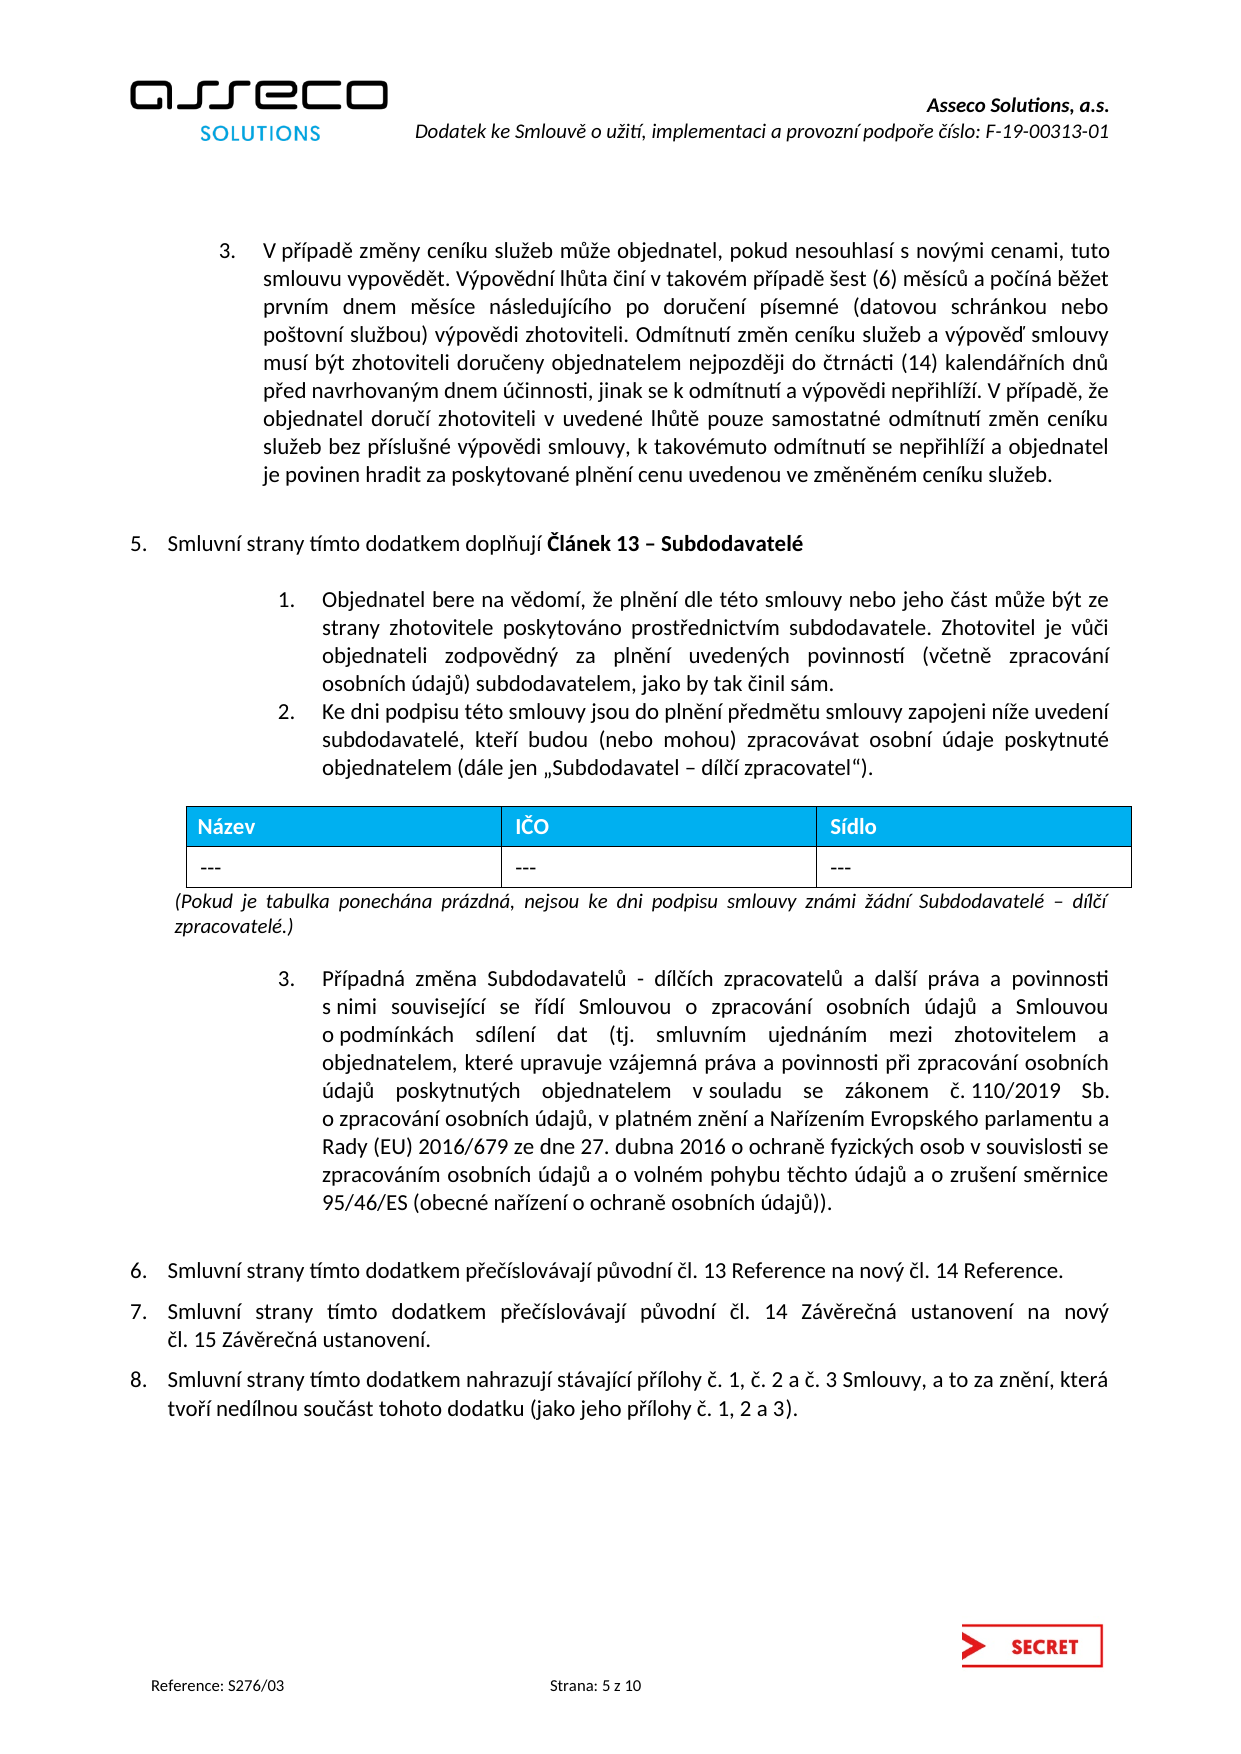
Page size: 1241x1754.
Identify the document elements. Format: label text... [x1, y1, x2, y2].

text Smluvní strany tímto dodatkem doplňují Článek 13 – Subdodavatelé [130, 529, 1110, 557]
text (Pokud je tabulka ponechána prázdná, nejsou ke dni podpisu smlouvy známi žádní Subdodavatelé – dílčí zpracovatelé.) [174, 888, 1110, 939]
list V případě změny ceníku služeb může objednatel, pokud nesouhlasí s novými cenami, tuto smlouvu vypovědět. Výpovědní lhůta činí v takovém případě šest (6) měsíců a počíná běžet prvním dnem měsíce následujícího po doručení písemné (datovou schránkou nebo poštovní službou) výpovědi zhotoviteli. Odmítnutí změn ceníku služeb a výpověď smlouvy musí být zhotoviteli doručeny objednatelem nejpozději do čtrnácti (14) kalendářních dnů před navrhovaným dnem účinnosti, jinak se k odmítnutí a výpovědi nepřihlíží. V případě, že objednatel doručí zhotoviteli v uvedené lhůtě pouze samostatné odmítnutí změn ceníku služeb bez příslušné výpovědi smlouvy, k takovémuto odmítnutí se nepřihlíží a objednatel je povinen hradit za poskytované plnění cenu uvedenou ve změněném ceníku služeb. [218, 236, 1110, 488]
picture [298, 133, 303, 141]
picture [216, 128, 225, 138]
table_header Sídlo [817, 807, 1131, 846]
table_cell --- [817, 847, 1131, 887]
picture [279, 128, 288, 138]
picture [962, 1616, 1111, 1676]
text Smluvní strany tímto dodatkem nahrazují stávající přílohy č. 1, č. 2 a č. 3 Smlouvy, a to za znění, která tvoří nedílnou součást tohoto dodatku (jako jeho přílohy č. 1, 2 a 3). [130, 1366, 1110, 1422]
table_cell --- [502, 847, 816, 887]
list Objednatel bere na vědomí, že plnění dle této smlouvy nebo jeho část může být ze strany zhotovitele poskytováno prostřednictvím subdodavatele. Zhotovitel je vůči objednateli zodpovědný za plnění uvedených povinností (včetně zpracování osobních údajů) subdodavatelem, jako by tak činil sám. [278, 585, 1110, 697]
list Ke dni podpisu této smlouvy jsou do plnění předmětu smlouvy zapojeni níže uvedení subdodavatelé, kteří budou (nebo mohou) zpracovávat osobní údaje poskytnuté objednatelem (dále jen „Subdodavatel – dílčí zpracovatel“). [278, 697, 1110, 781]
picture [130, 80, 388, 141]
text Smluvní strany tímto dodatkem přečíslovávají původní čl. 14 Závěrečná ustanovení na nový čl. 15 Závěrečná ustanovení. [130, 1297, 1110, 1353]
text Smluvní strany tímto dodatkem přečíslovávají původní čl. 13 Reference na nový čl. 14 Reference. [130, 1257, 1110, 1284]
table_cell --- [187, 847, 501, 887]
table_header Název [187, 807, 501, 846]
table_header IČO [502, 807, 816, 846]
list Případná změna Subdodavatelů - dílčích zpracovatelů a další práva a povinnosti s nimi související se řídí Smlouvou o zpracování osobních údajů a Smlouvou o podmínkách sdílení dat (tj. smluvním ujednáním mezi zhotovitelem a objednatelem, které upravuje vzájemná práva a povinnosti při zpracování osobních údajů poskytnutých objednatelem v souladu se zákonem č. 110/2019 Sb. o zpracování osobních údajů, v platném znění a Nařízením Evropského parlamentu a Rady (EU) 2016/679 ze dne 27. dubna 2016 o ochraně fyzických osob v souvislosti se zpracováním osobních údajů a o volném pohybu těchto údajů a o zrušení směrnice 95/46/ES (obecné nařízení o ochraně osobních údajů)). [278, 964, 1110, 1216]
